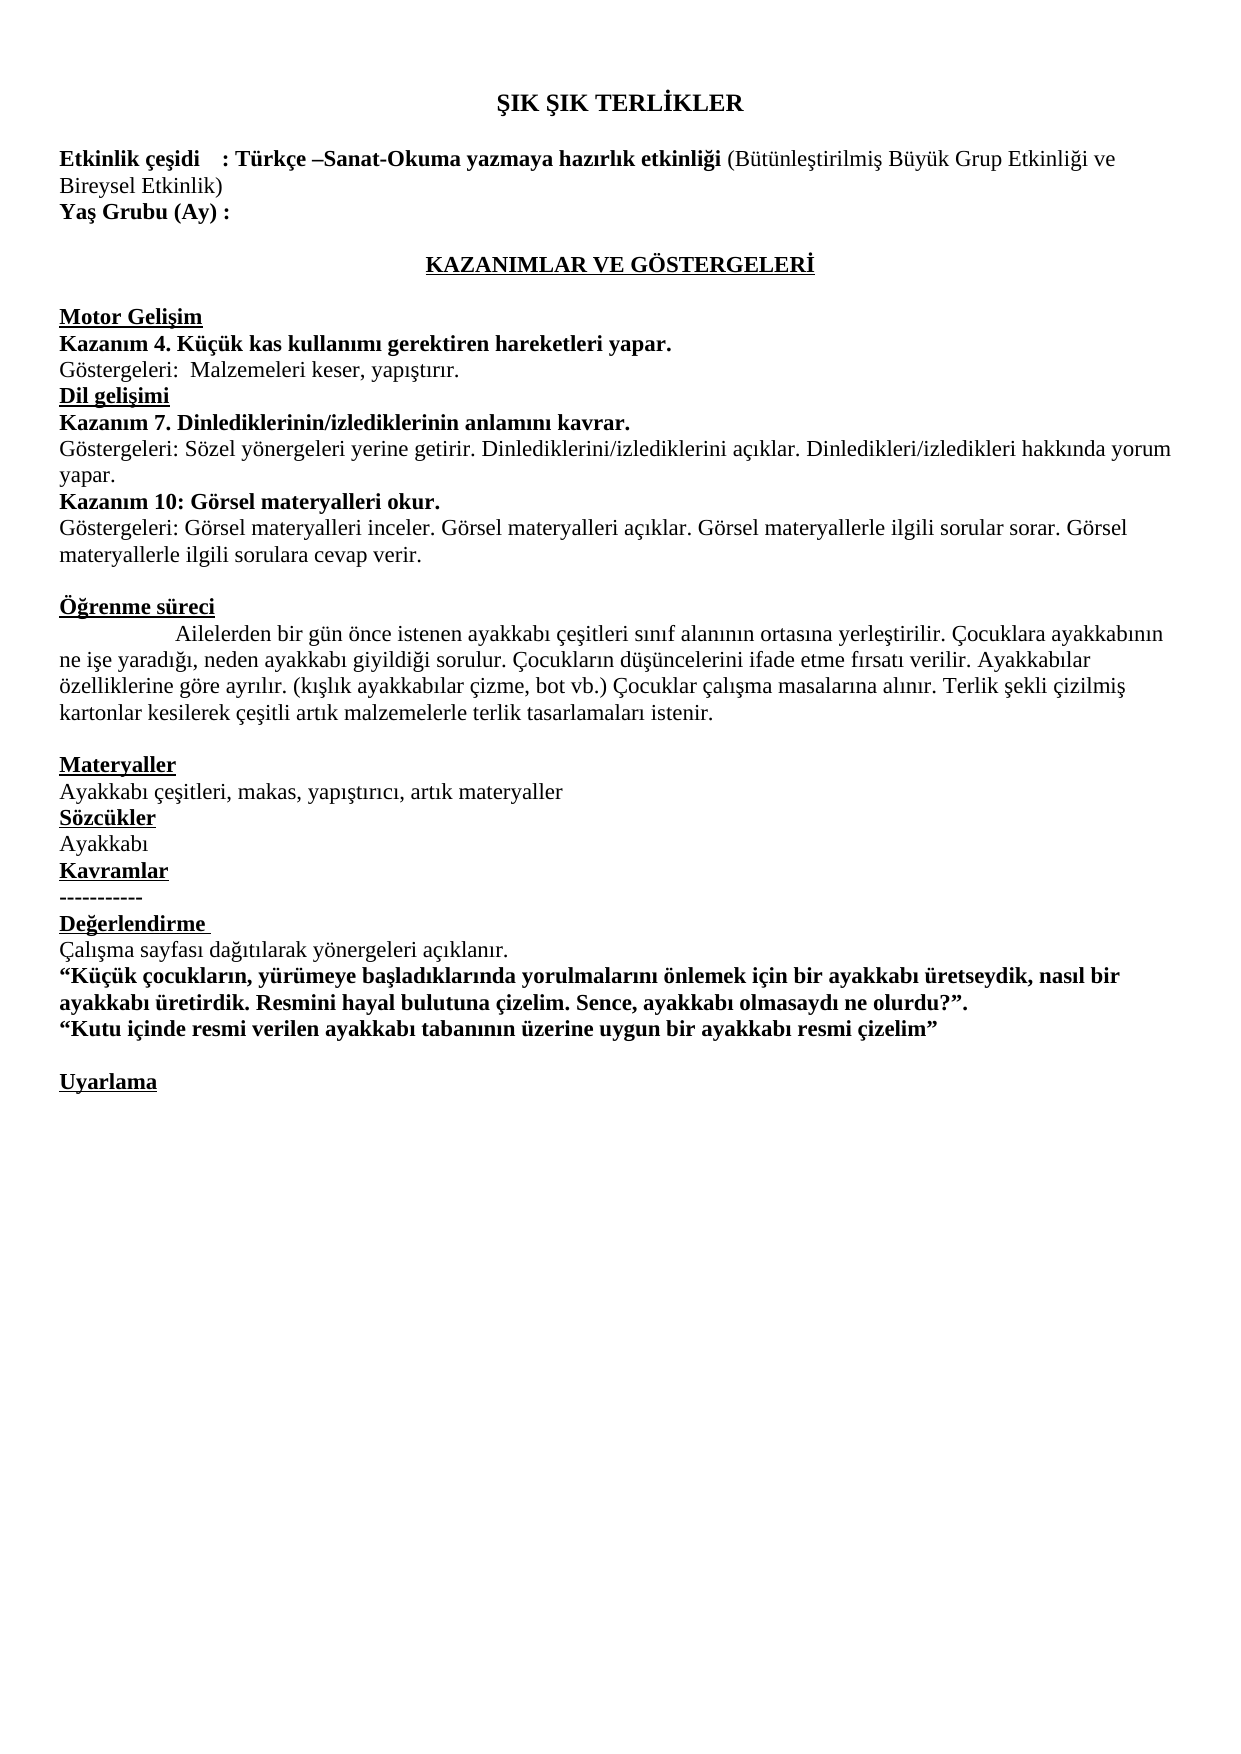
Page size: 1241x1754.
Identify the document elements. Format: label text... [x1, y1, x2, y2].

text Materyaller [59, 751, 1181, 778]
text Çalışma sayfası dağıtılarak yönergeleri açıklanır. [59, 936, 1181, 962]
text ----------- [59, 883, 1181, 909]
text Ayakkabı çeşitleri, makas, yapıştırıcı, artık materyaller [59, 778, 1181, 804]
text Yaş Grubu (Ay) : [59, 198, 1181, 224]
text Göstergeleri: Sözel yönergeleri yerine getirir. Dinlediklerini/izlediklerini açıklar. Dinledikleri/izledikleri hakkında yorum yapar. [59, 435, 1181, 488]
text Kavramlar [59, 857, 1181, 883]
text Uyarlama [59, 1068, 1181, 1094]
text KAZANIMLAR VE GÖSTERGELERİ [59, 251, 1181, 277]
text ŞIK ŞIK TERLİKLER [59, 88, 1181, 117]
text Ayakkabı [59, 831, 1181, 857]
text Kazanım 10: Görsel materyalleri okur. [59, 488, 1181, 514]
text “Kutu içinde resmi verilen ayakkabı tabanının üzerine uygun bir ayakkabı resmi çizelim” [59, 1015, 1181, 1041]
text Motor Gelişim [59, 303, 1181, 330]
text Sözcükler [59, 804, 1181, 831]
text “Küçük çocukların, yürümeye başladıklarında yorulmalarını önlemek için bir ayakkabı üretseydik, nasıl bir ayakkabı üretirdik. Resmini hayal bulutuna çizelim. Sence, ayakkabı olmasaydı ne olurdu?”. [59, 962, 1181, 1015]
text Ailelerden bir gün önce istenen ayakkabı çeşitleri sınıf alanının ortasına yerleştirilir. Çocuklara ayakkabının ne işe yaradığı, neden ayakkabı giyildiği sorulur. Çocukların düşüncelerini ifade etme fırsatı verilir. Ayakkabılar özelliklerine göre ayrılır. (kışlık ayakkabılar çizme, bot vb.) Çocuklar çalışma masalarına alınır. Terlik şekli çizilmiş kartonlar kesilerek çeşitli artık malzemelerle terlik tasarlamaları istenir. [59, 620, 1181, 725]
text Göstergeleri: Malzemeleri keser, yapıştırır. [59, 356, 1181, 382]
text Öğrenme süreci [59, 593, 1181, 620]
text Dil gelişimi [59, 382, 1181, 409]
text Etkinlik çeşidi : Türkçe –Sanat-Okuma yazmaya hazırlık etkinliği (Bütünleştirilmiş Büyük Grup Etkinliği ve Bireysel Etkinlik) [59, 145, 1181, 198]
text Değerlendirme [59, 909, 1181, 936]
text Kazanım 4. Küçük kas kullanımı gerektiren hareketleri yapar. [59, 330, 1181, 356]
text Göstergeleri: Görsel materyalleri inceler. Görsel materyalleri açıklar. Görsel materyallerle ilgili sorular sorar. Görsel materyallerle ilgili sorulara cevap verir. [59, 514, 1181, 567]
text Kazanım 7. Dinlediklerinin/izlediklerinin anlamını kavrar. [59, 409, 1181, 435]
